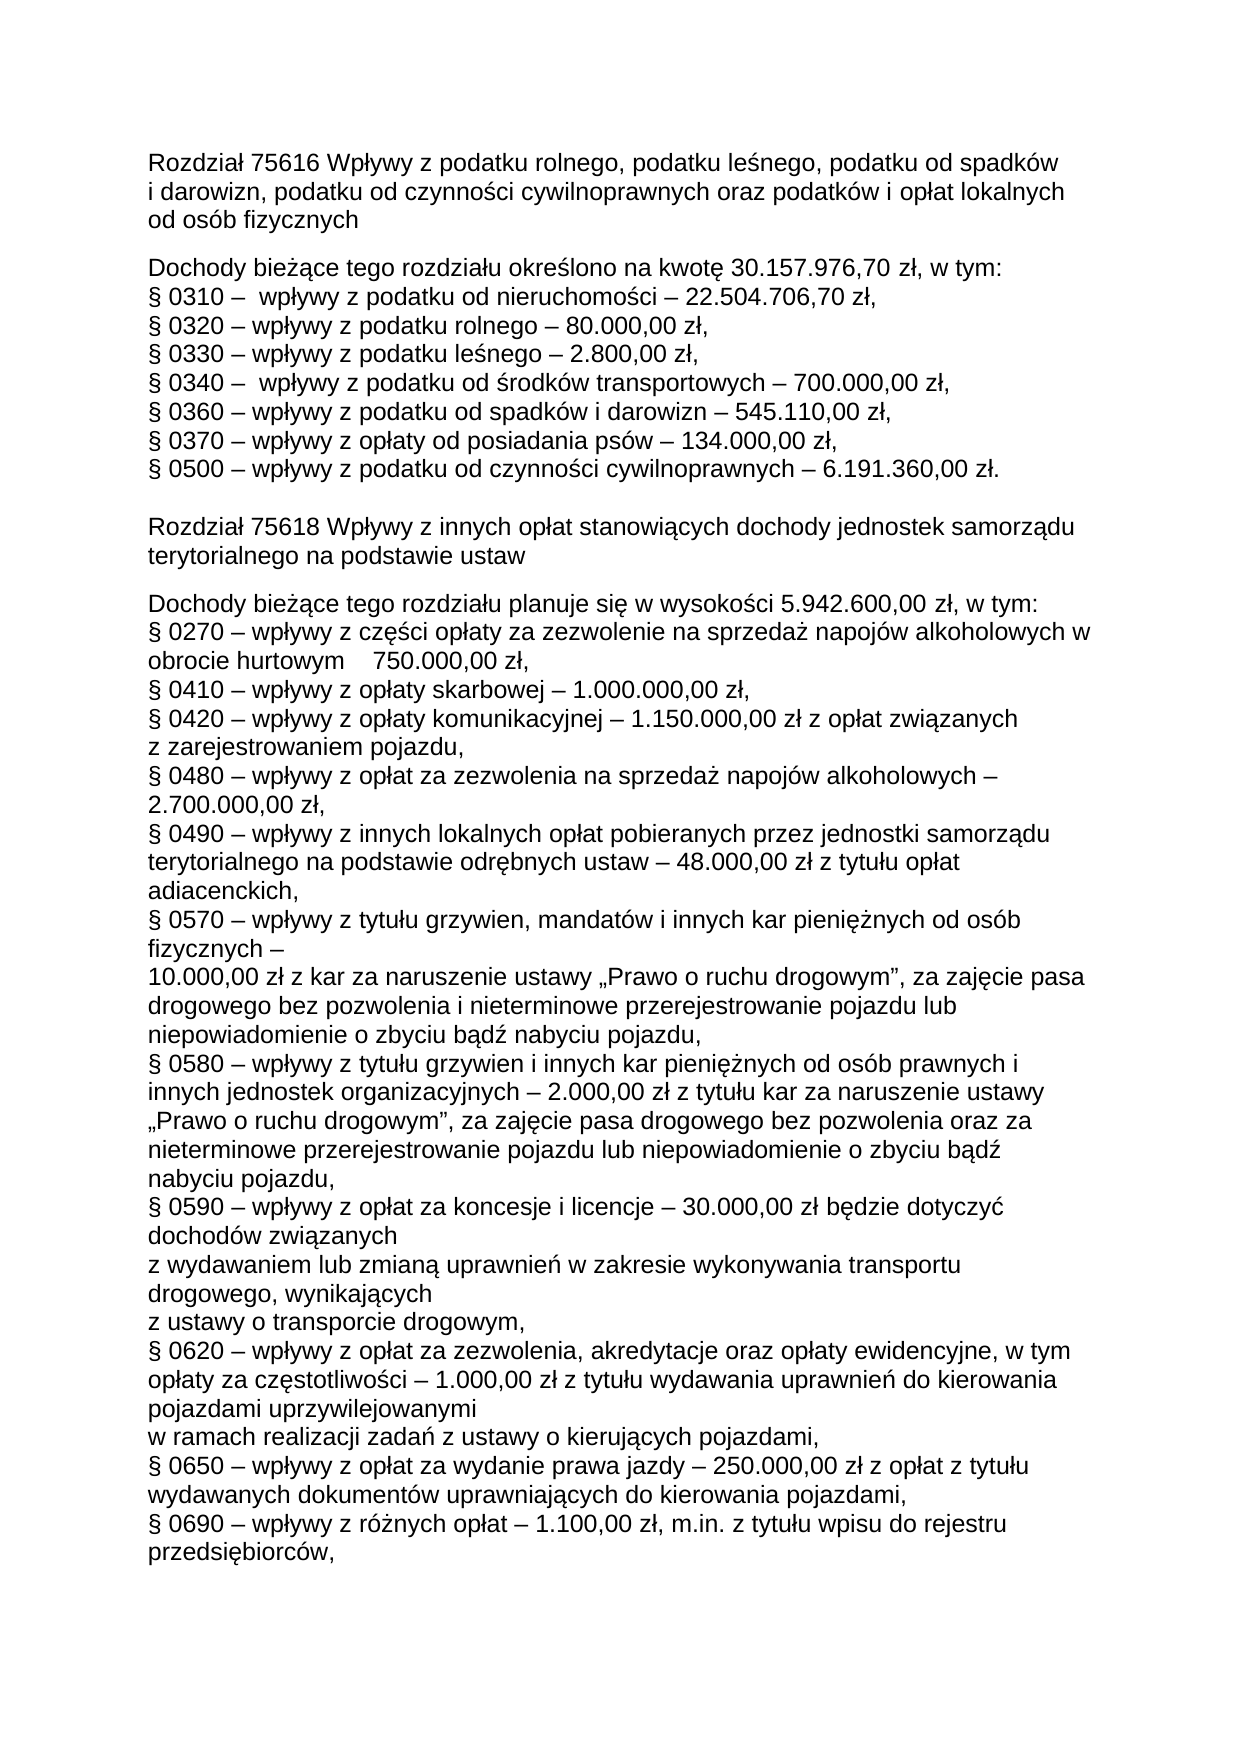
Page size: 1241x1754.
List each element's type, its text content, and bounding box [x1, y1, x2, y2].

text § 0360 – wpływy z podatku od spadków i darowizn – 545.110,00 zł, [148, 397, 1092, 426]
text § 0480 – wpływy z opłat za zezwolenia na sprzedaż napojów alkoholowych – 2.700.000,00 zł, [148, 761, 1092, 818]
text § 0320 – wpływy z podatku rolnego – 80.000,00 zł, [148, 311, 1092, 339]
text § 0330 – wpływy z podatku leśnego – 2.800,00 zł, [148, 339, 1092, 368]
text § 0690 – wpływy z różnych opłat – 1.100,00 zł, m.in. z tytułu wpisu do rejestru przedsiębiorców, [148, 1508, 1092, 1566]
text § 0310 – wpływy z podatku od nieruchomości – 22.504.706,70 zł, [148, 282, 1092, 311]
text § 0500 – wpływy z podatku od czynności cywilnoprawnych – 6.191.360,00 zł. [148, 454, 1092, 483]
text § 0340 – wpływy z podatku od środków transportowych – 700.000,00 zł, [148, 368, 1092, 397]
text § 0410 – wpływy z opłaty skarbowej – 1.000.000,00 zł, [148, 675, 1092, 703]
text § 0370 – wpływy z opłaty od posiadania psów – 134.000,00 zł, [148, 426, 1092, 454]
text Dochody bieżące tego rozdziału określono na kwotę 30.157.976,70 zł, w tym: [148, 253, 1092, 282]
text Rozdział 75618 Wpływy z innych opłat stanowiących dochody jednostek samorządu terytorialnego na podstawie ustaw [148, 512, 1092, 569]
text § 0490 – wpływy z innych lokalnych opłat pobieranych przez jednostki samorządu terytorialnego na podstawie odrębnych ustaw – 48.000,00 zł z tytułu opłat adiacenckich, [148, 818, 1092, 905]
text § 0590 – wpływy z opłat za koncesje i licencje – 30.000,00 zł będzie dotyczyć dochodów związanych z wydawaniem lub zmianą uprawnień w zakresie wykonywania transportu drogowego, wynikających z ustawy o transporcie drogowym, [148, 1192, 1092, 1336]
text § 0650 – wpływy z opłat za wydanie prawa jazdy – 250.000,00 zł z opłat z tytułu wydawanych dokumentów uprawniających do kierowania pojazdami, [148, 1451, 1092, 1508]
text § 0420 – wpływy z opłaty komunikacyjnej – 1.150.000,00 zł z opłat związanych z zarejestrowaniem pojazdu, [148, 703, 1092, 761]
text § 0580 – wpływy z tytułu grzywien i innych kar pieniężnych od osób prawnych i innych jednostek organizacyjnych – 2.000,00 zł z tytułu kar za naruszenie ustawy „Prawo o ruchu drogowym”, za zajęcie pasa drogowego bez pozwolenia oraz za nieterminowe przerejestrowanie pojazdu lub niepowiadomienie o zbyciu bądź nabyciu pojazdu, [148, 1048, 1092, 1192]
text Dochody bieżące tego rozdziału planuje się w wysokości 5.942.600,00 zł, w tym: [148, 588, 1092, 617]
text § 0570 – wpływy z tytułu grzywien, mandatów i innych kar pieniężnych od osób fizycznych – 10.000,00 zł z kar za naruszenie ustawy „Prawo o ruchu drogowym”, za zajęcie pasa drogowego bez pozwolenia i nieterminowe przerejestrowanie pojazdu lub niepowiadomienie o zbyciu bądź nabyciu pojazdu, [148, 905, 1092, 1048]
text § 0620 – wpływy z opłat za zezwolenia, akredytacje oraz opłaty ewidencyjne, w tym opłaty za częstotliwości – 1.000,00 zł z tytułu wydawania uprawnień do kierowania pojazdami uprzywilejowanymi w ramach realizacji zadań z ustawy o kierujących pojazdami, [148, 1336, 1092, 1451]
text § 0270 – wpływy z części opłaty za zezwolenie na sprzedaż napojów alkoholowych w obrocie hurtowym 750.000,00 zł, [148, 617, 1092, 675]
text Rozdział 75616 Wpływy z podatku rolnego, podatku leśnego, podatku od spadków i darowizn, podatku od czynności cywilnoprawnych oraz podatków i opłat lokalnych od osób fizycznych [148, 148, 1092, 234]
